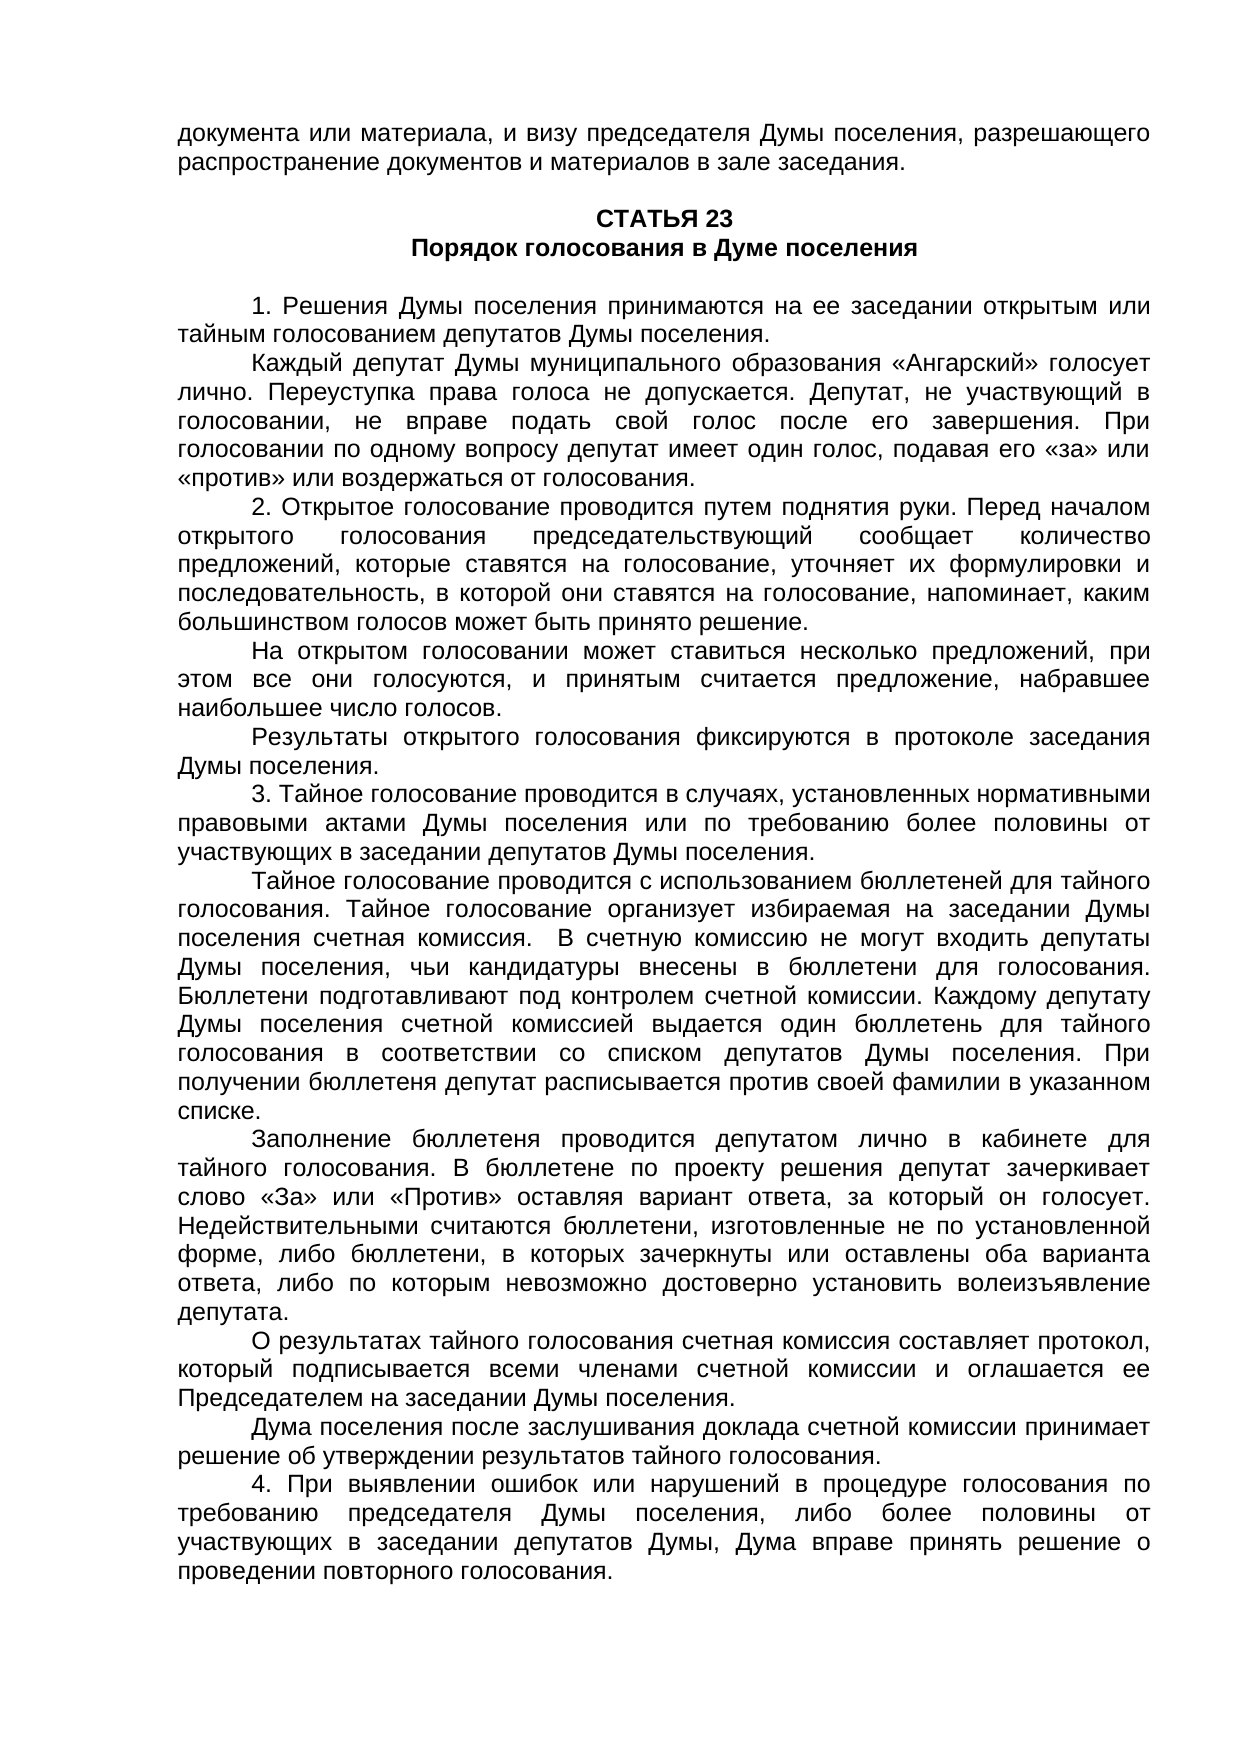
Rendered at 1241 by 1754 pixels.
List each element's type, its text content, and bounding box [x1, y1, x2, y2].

text Тайное голосование проводится с использованием бюллетеней для тайного голосования. Тайное голосование организует избираемая на заседании Думы поселения счетная комиссия. В счетную комиссию не могут входить депутаты Думы поселения, чьи кандидатуры внесены в бюллетени для голосования. Бюллетени подготавливают под контролем счетной комиссии. Каждому депутату Думы поселения счетной комиссией выдается один бюллетень для тайного голосования в соответствии со списком депутатов Думы поселения. При получении бюллетеня депутат расписывается против своей фамилии в указанном списке. [177, 866, 1152, 1124]
text Каждый депутат Думы муниципального образования «Ангарский» голосует лично. Переуступка права голоса не допускается. Депутат, не участвующий в голосовании, не вправе подать свой голос после его завершения. При голосовании по одному вопросу депутат имеет один голос, подавая его «за» или «против» или воздержаться от голосования. [177, 348, 1152, 492]
text На открытом голосовании может ставиться несколько предложений, при этом все они голосуются, и принятым считается предложение, набравшее наибольшее число голосов. [177, 636, 1152, 722]
text 4. При выявлении ошибок или нарушений в процедуре голосования по требованию председателя Думы поселения, либо более половины от участвующих в заседании депутатов Думы, Дума вправе принять решение о проведении повторного голосования. [177, 1469, 1152, 1584]
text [177, 118, 1152, 176]
text 2. Открытое голосование проводится путем поднятия руки. Перед началом открытого голосования председательствующий сообщает количество предложений, которые ставятся на голосование, уточняет их формулировки и последовательность, в которой они ставятся на голосование, напоминает, каким большинством голосов может быть принято решение. [177, 492, 1152, 636]
text Дума поселения после заслушивания доклада счетной комиссии принимает решение об утверждении результатов тайного голосования. [177, 1412, 1152, 1469]
text Результаты открытого голосования фиксируются в протоколе заседания Думы поселения. [177, 722, 1152, 779]
text 3. Тайное голосование проводится в случаях, установленных нормативными правовыми актами Думы поселения или по требованию более половины от участвующих в заседании депутатов Думы поселения. [177, 779, 1152, 866]
text О результатах тайного голосования счетная комиссия составляет протокол, который подписывается всеми членами счетной комиссии и оглашается ее Председателем на заседании Думы поселения. [177, 1326, 1152, 1412]
text 1. Решения Думы поселения принимаются на ее заседании открытым или тайным голосованием депутатов Думы поселения. [177, 291, 1152, 348]
text Порядок голосования в Думе поселения [177, 233, 1152, 262]
text СТАТЬЯ 23 [177, 204, 1152, 233]
text Заполнение бюллетеня проводится депутатом лично в кабинете для тайного голосования. В бюллетене по проекту решения депутат зачеркивает слово «За» или «Против» оставляя вариант ответа, за который он голосует. Недействительными считаются бюллетени, изготовленные не по установленной форме, либо бюллетени, в которых зачеркнуты или оставлены оба варианта ответа, либо по которым невозможно достоверно установить волеизъявление депутата. [177, 1124, 1152, 1326]
